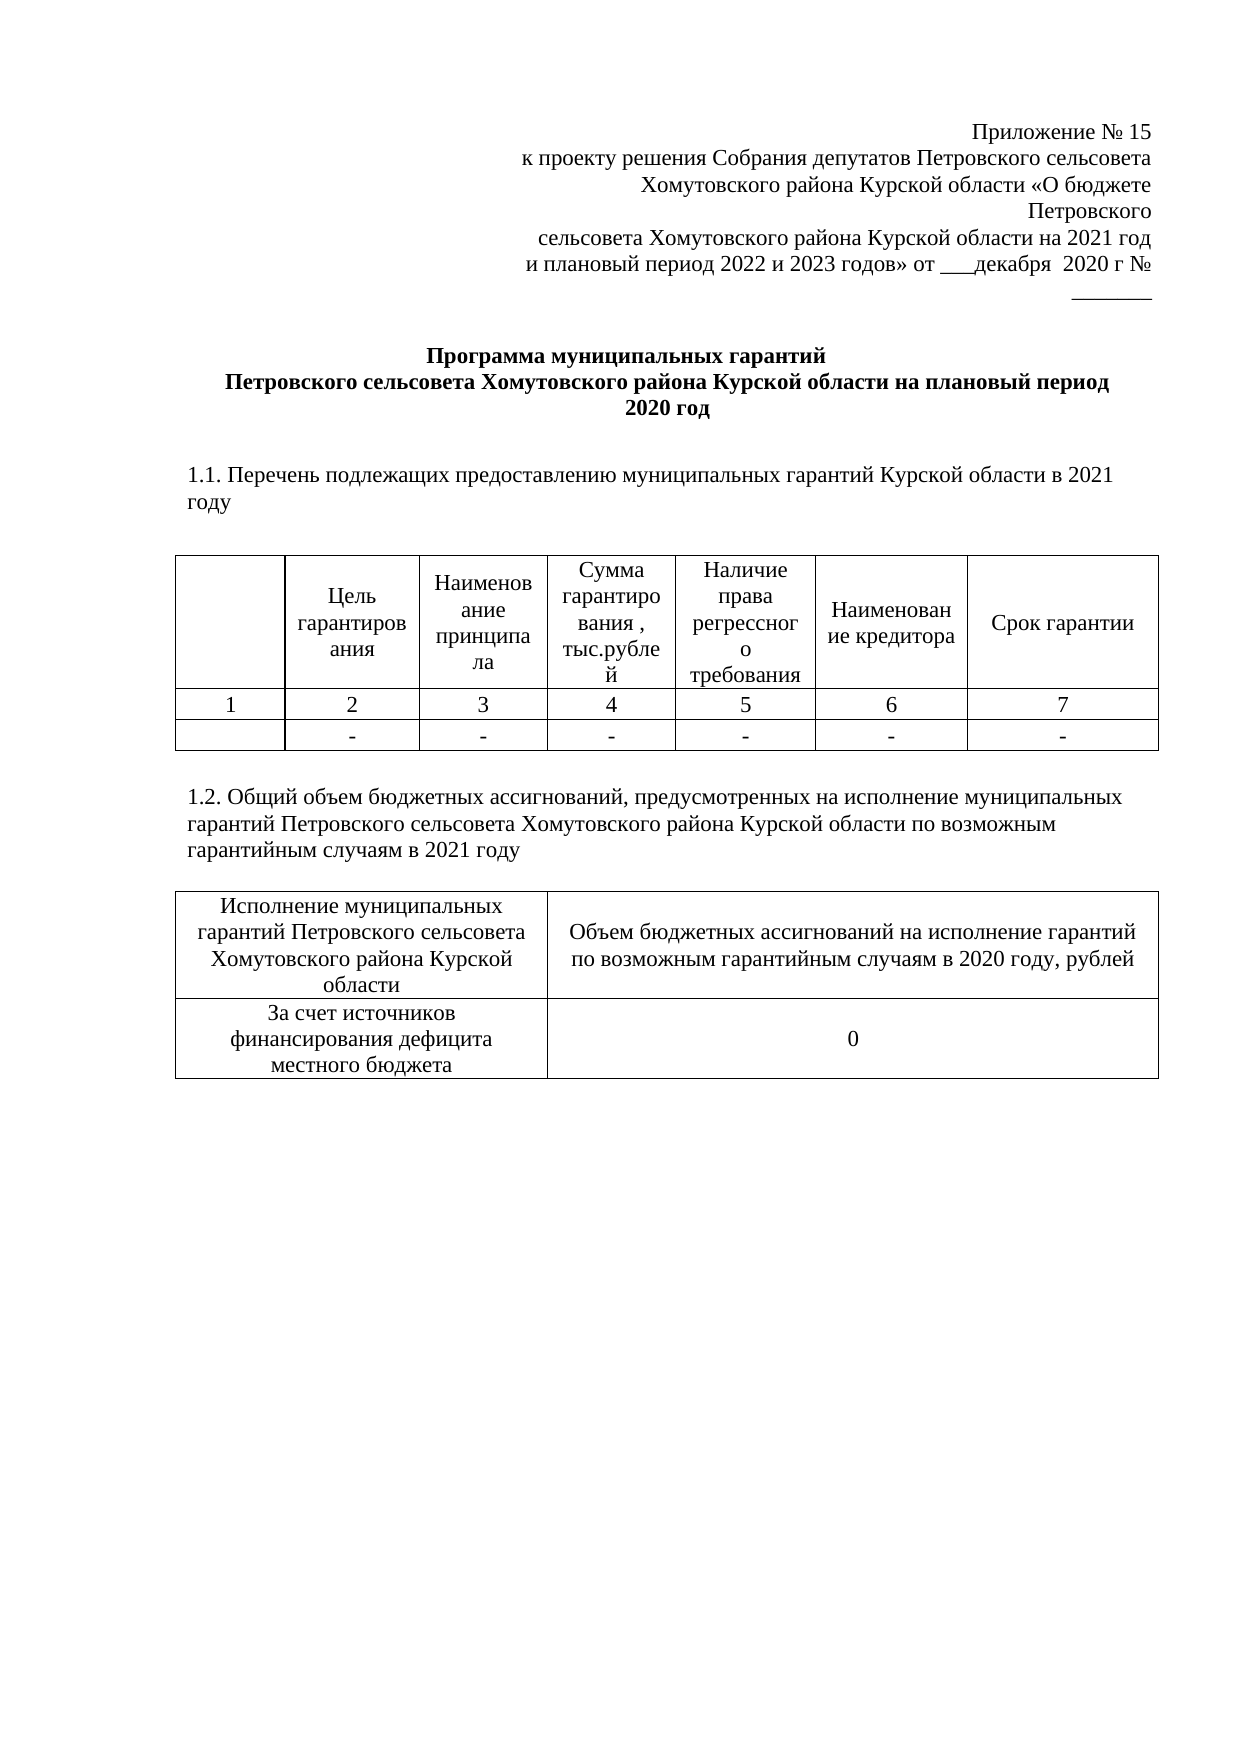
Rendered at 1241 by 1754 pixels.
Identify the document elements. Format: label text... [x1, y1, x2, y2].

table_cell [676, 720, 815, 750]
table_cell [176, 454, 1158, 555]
text к проекту решения Собрания депутатов Петровского сельсовета [519, 144, 1152, 171]
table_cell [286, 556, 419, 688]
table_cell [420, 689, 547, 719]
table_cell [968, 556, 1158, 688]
text Приложение № 15 [738, 118, 1152, 144]
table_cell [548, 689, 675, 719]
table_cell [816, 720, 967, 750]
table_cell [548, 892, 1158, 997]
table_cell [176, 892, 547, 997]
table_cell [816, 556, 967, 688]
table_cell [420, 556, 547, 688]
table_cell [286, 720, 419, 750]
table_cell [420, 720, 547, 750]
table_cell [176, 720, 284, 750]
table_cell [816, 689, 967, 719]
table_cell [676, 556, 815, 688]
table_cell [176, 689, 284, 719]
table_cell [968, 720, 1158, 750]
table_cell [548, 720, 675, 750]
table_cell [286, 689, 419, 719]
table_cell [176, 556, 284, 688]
text Хомутовского района Курской области «О бюджете Петровского [519, 171, 1152, 223]
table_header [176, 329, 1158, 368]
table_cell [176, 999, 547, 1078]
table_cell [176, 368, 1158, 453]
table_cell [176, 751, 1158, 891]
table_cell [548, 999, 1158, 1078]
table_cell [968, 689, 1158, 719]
text сельсовета Хомутовского района Курской области на 2021 год [519, 223, 1152, 250]
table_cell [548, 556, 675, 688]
text и плановый период 2022 и 2023 годов» от ___декабря 2020 г № _______ [519, 250, 1152, 303]
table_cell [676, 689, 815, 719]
